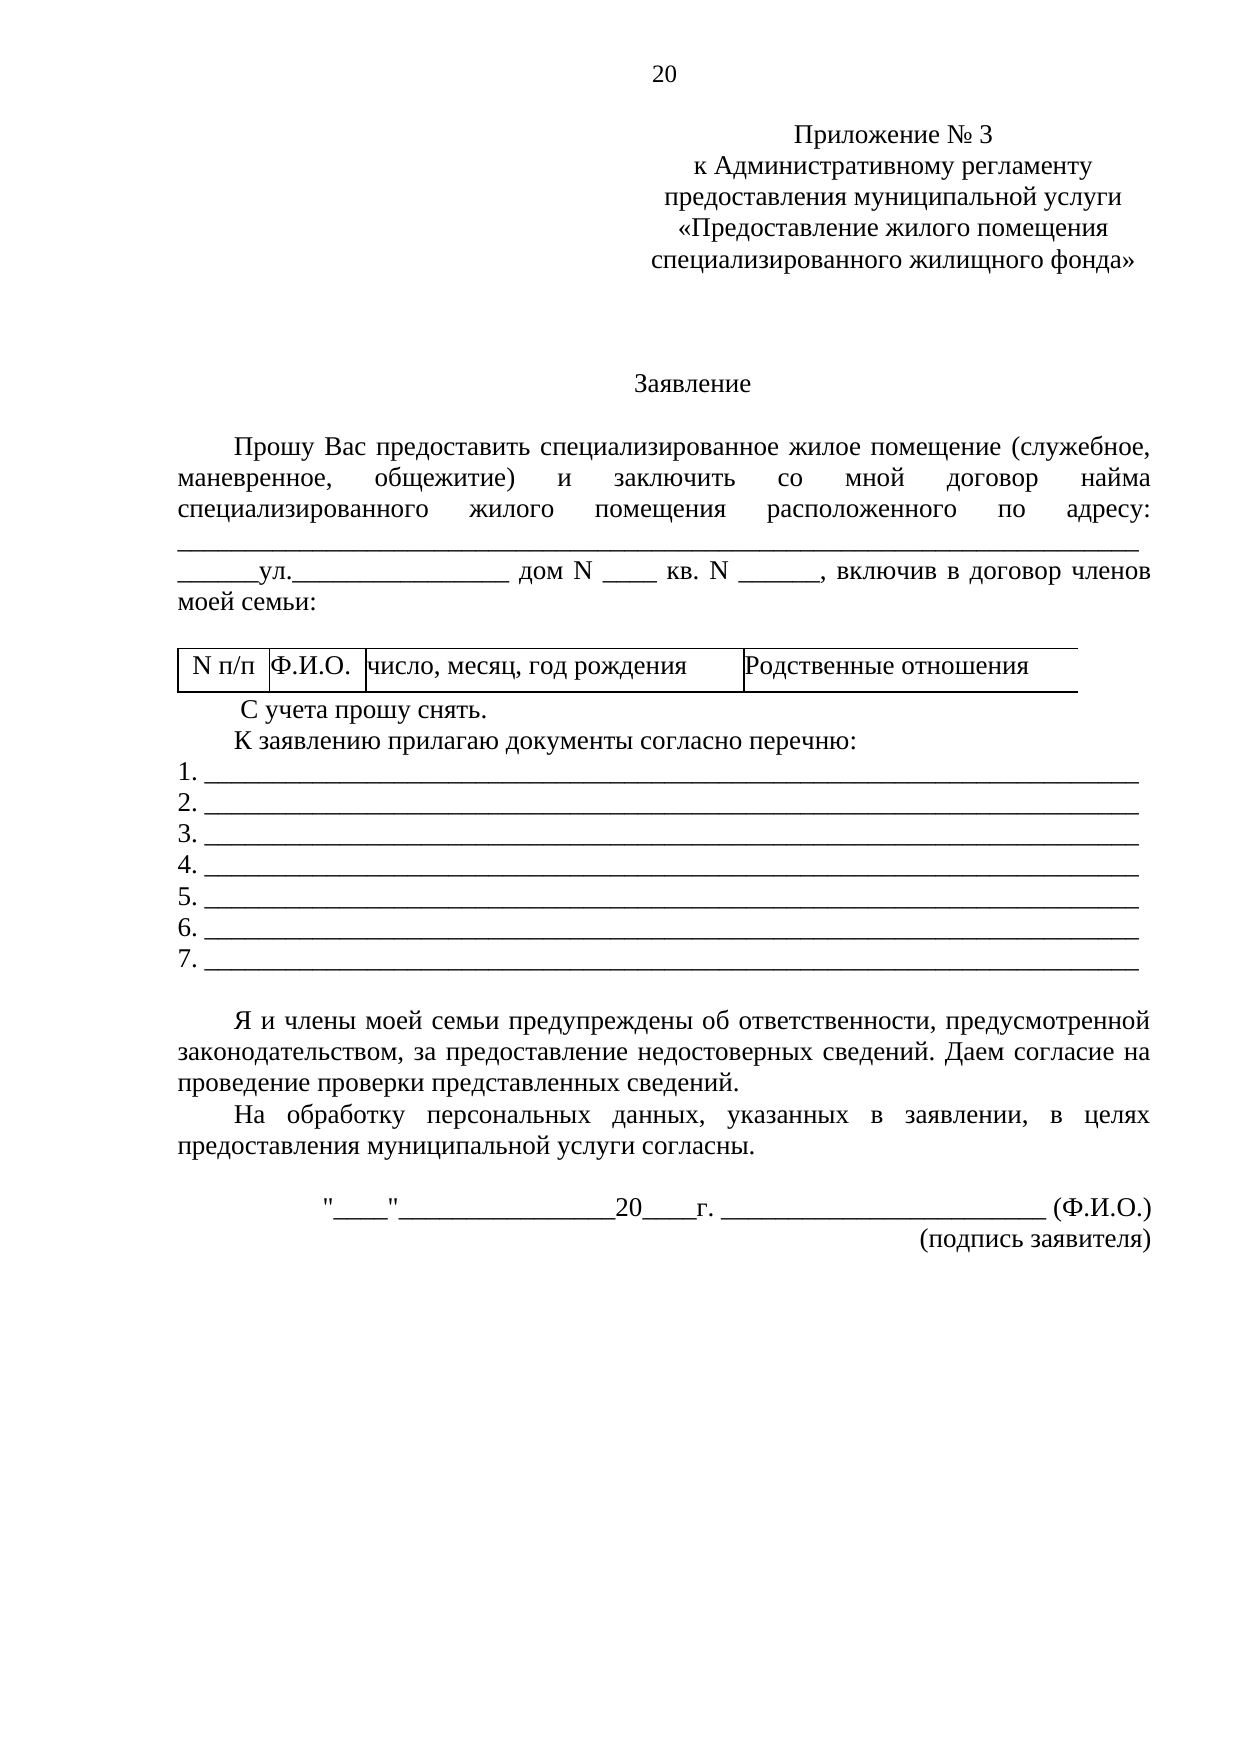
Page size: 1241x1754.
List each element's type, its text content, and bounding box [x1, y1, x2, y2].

table_header Ф.И.О. [270, 649, 365, 691]
text «Предоставление жилого помещения [635, 212, 1152, 243]
text 7. _____________________________________________________________________ [177, 942, 1152, 973]
text С учета прошу снять. [177, 693, 1152, 724]
text 1. _____________________________________________________________________ [177, 755, 1152, 786]
text Приложение № 3 [635, 118, 1152, 149]
text специализированного жилищного фонда» [635, 243, 1152, 274]
text 6. _____________________________________________________________________ [177, 911, 1152, 942]
text На обработку персональных данных, указанных в заявлении, в целях предоставления муниципальной услуги согласны. [177, 1098, 1152, 1160]
text 5. _____________________________________________________________________ [177, 880, 1152, 911]
table_header число, месяц, год рождения [367, 649, 743, 691]
text Я и члены моей семьи предупреждены об ответственности, предусмотренной законодательством, за предоставление недостоверных сведений. Даем согласие на проведение проверки представленных сведений. [177, 1004, 1152, 1098]
text Заявление [177, 367, 1152, 398]
text К заявлению прилагаю документы согласно перечню: [177, 724, 1152, 755]
text 4. _____________________________________________________________________ [177, 848, 1152, 880]
text предоставления муниципальной услуги [635, 180, 1152, 212]
text Прошу Вас предоставить специализированное жилое помещение (служебное, маневренное, общежитие) и заключить со мной договор найма специализированного жилого помещения расположенного по адресу: _____________________________________________________________________________ул.________________ дом N ____ кв. N ______, включив в договор членов моей семьи: [177, 429, 1152, 616]
text к Административному регламенту [635, 149, 1152, 180]
table_header Родственные отношения [745, 649, 1078, 691]
text "____"________________20____г. ________________________ (Ф.И.О.) (подпись заявителя) [177, 1191, 1152, 1253]
table_header N п/п [179, 649, 269, 691]
text 3. _____________________________________________________________________ [177, 817, 1152, 848]
text 2. _____________________________________________________________________ [177, 786, 1152, 817]
